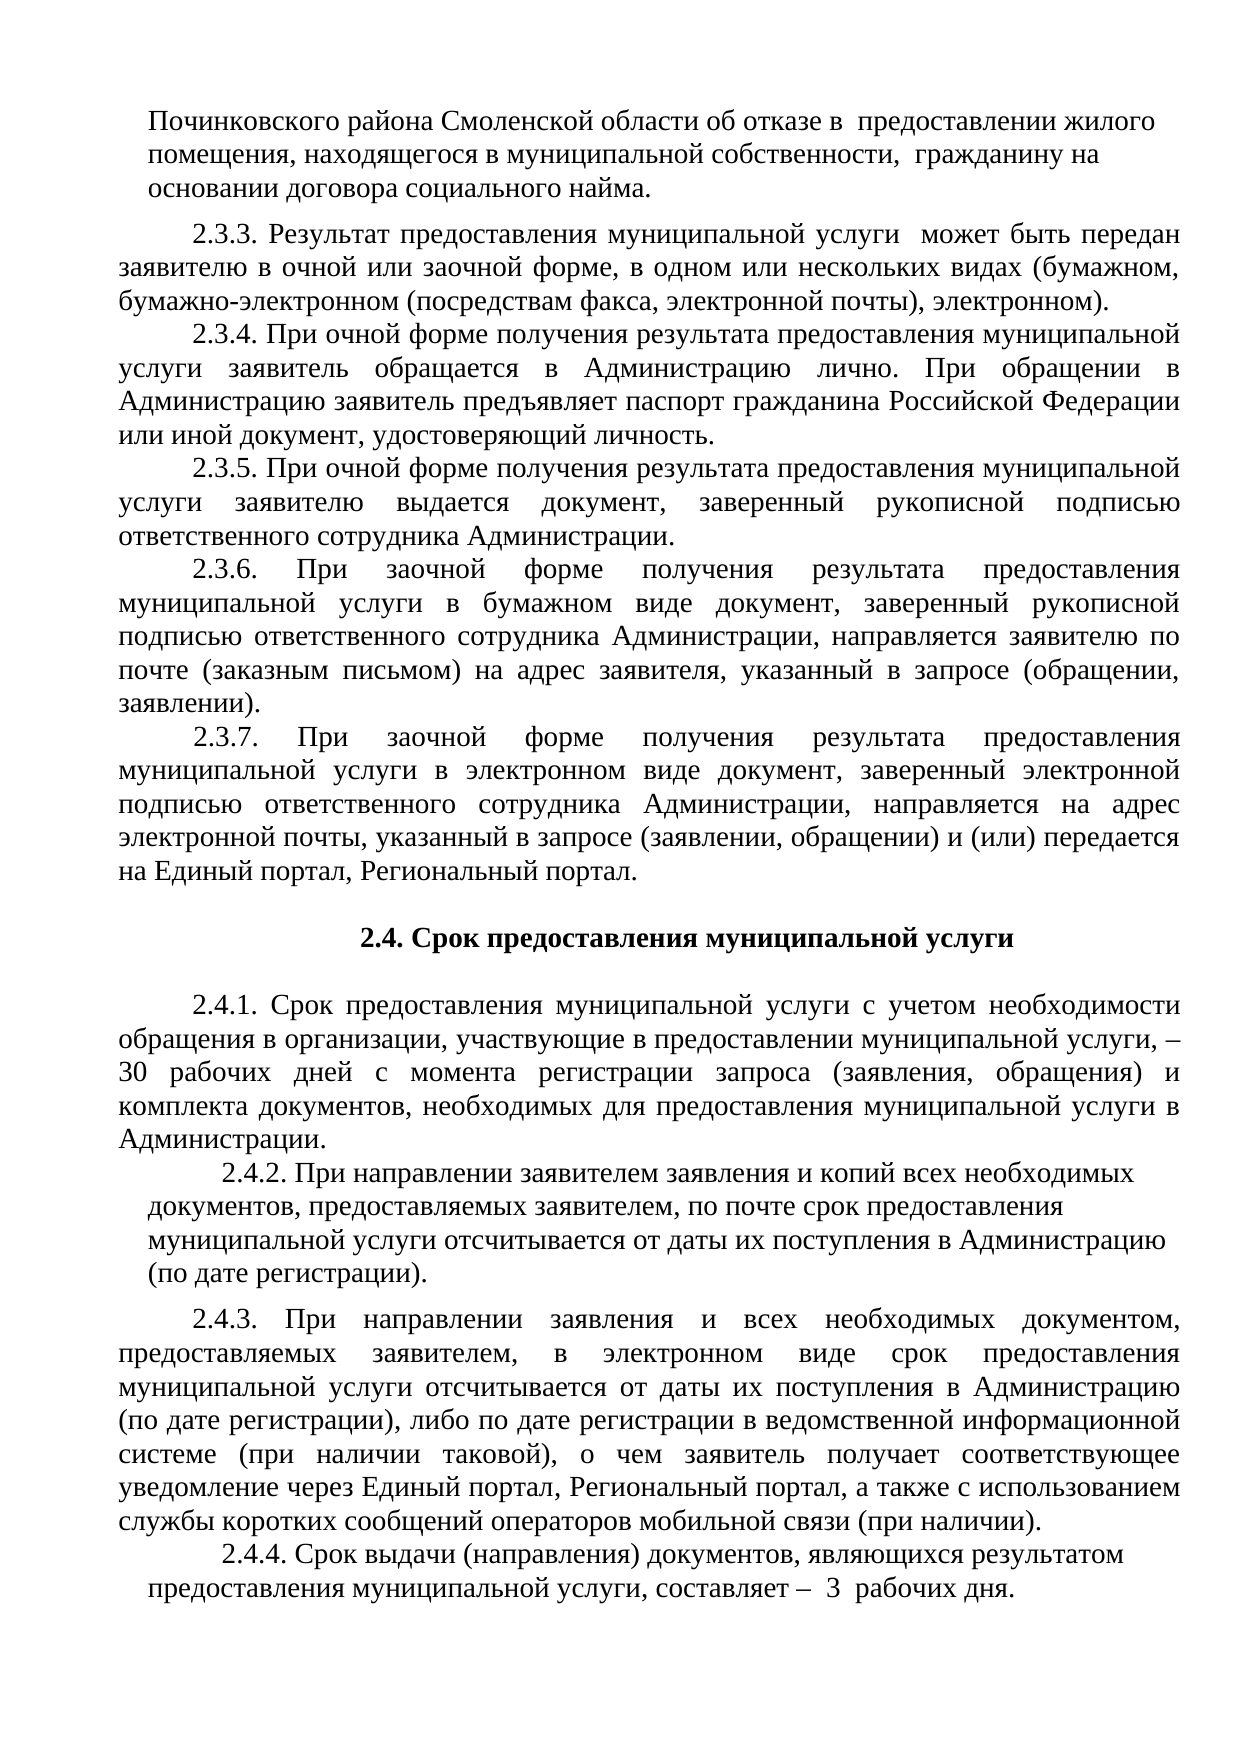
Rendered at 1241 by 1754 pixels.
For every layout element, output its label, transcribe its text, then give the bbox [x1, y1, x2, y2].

text 2.3.3. Результат предоставления муниципальной услуги может быть передан заявителю в очной или заочной форме, в одном или нескольких видах (бумажном, бумажно-электронном (посредствам факса, электронной почты), электронном). [118, 216, 1181, 316]
text 2.4. Срок предоставления муниципальной услуги [118, 920, 1181, 954]
text 2.3.5. При очной форме получения результата предоставления муниципальной услуги заявителю выдается документ, заверенный рукописной подписью ответственного сотрудника Администрации. [118, 451, 1181, 551]
text 2.3.4. При очной форме получения результата предоставления муниципальной услуги заявитель обращается в Администрацию лично. При обращении в Администрацию заявитель предъявляет паспорт гражданина Российской Федерации или иной документ, удостоверяющий личность. [118, 316, 1181, 451]
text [148, 103, 1181, 203]
text 2.3.7. При заочной форме получения результата предоставления муниципальной услуги в электронном виде документ, заверенный электронной подписью ответственного сотрудника Администрации, направляется на адрес электронной почты, указанный в запросе (заявлении, обращении) и (или) передается на Единый портал, Региональный портал. [118, 719, 1181, 887]
text 2.3.6. При заочной форме получения результата предоставления муниципальной услуги в бумажном виде документ, заверенный рукописной подписью ответственного сотрудника Администрации, направляется заявителю по почте (заказным письмом) на адрес заявителя, указанный в запросе (обращении, заявлении). [118, 551, 1181, 719]
text 2.4.3. При направлении заявления и всех необходимых документом, предоставляемых заявителем, в электронном виде срок предоставления муниципальной услуги отсчитывается от даты их поступления в Администрацию (по дате регистрации), либо по дате регистрации в ведомственной информационной системе (при наличии таковой), о чем заявитель получает соответствующее уведомление через Единый портал, Региональный портал, а также с использованием службы коротких сообщений операторов мобильной связи (при наличии). [118, 1302, 1181, 1536]
text 2.4.4. Срок выдачи (направления) документов, являющихся результатом предоставления муниципальной услуги, составляет – 3 рабочих дня. [148, 1536, 1181, 1603]
text 2.4.1. Срок предоставления муниципальной услуги с учетом необходимости обращения в организации, участвующие в предоставлении муниципальной услуги, –30 рабочих дней с момента регистрации запроса (заявления, обращения) и комплекта документов, необходимых для предоставления муниципальной услуги в Администрации. [118, 987, 1181, 1155]
text 2.4.2. При направлении заявителем заявления и копий всех необходимых документов, предоставляемых заявителем, по почте срок предоставления муниципальной услуги отсчитывается от даты их поступления в Администрацию (по дате регистрации). [148, 1155, 1181, 1289]
